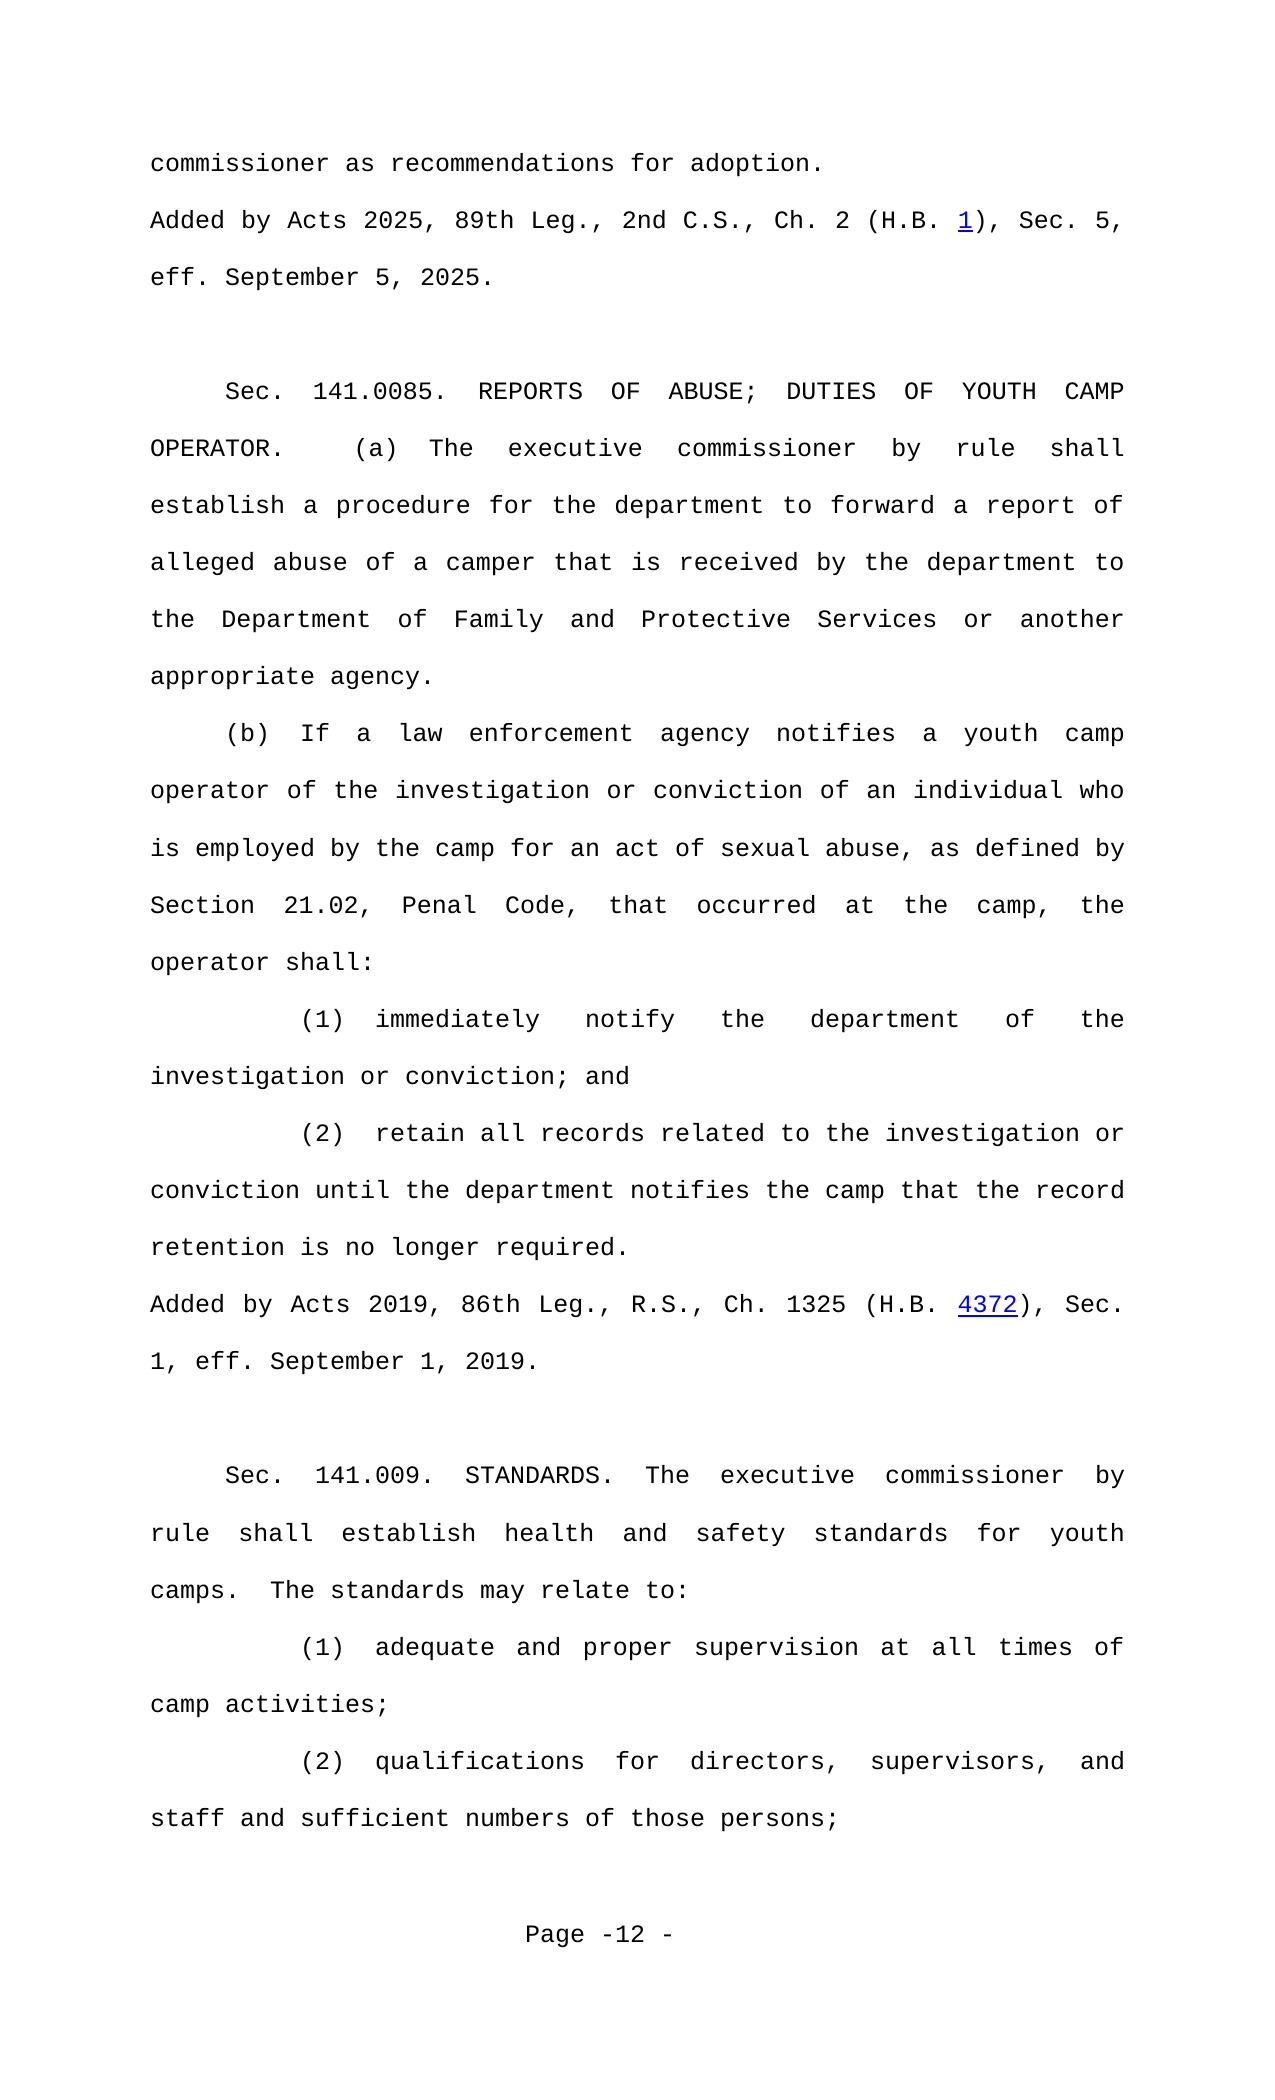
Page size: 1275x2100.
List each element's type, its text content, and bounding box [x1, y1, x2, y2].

text (2) retain all records related to the investigation or conviction until the department notifies the camp that the record retention is no longer required. [150, 1120, 1125, 1263]
text (b) If a law enforcement agency notifies a youth camp operator of the investigation or conviction of an individual who is employed by the camp for an act of sexual abuse, as defined by Section 21.02, Penal Code, that occurred at the camp, the operator shall: [150, 721, 1125, 978]
text Sec. 141.009. STANDARDS. The executive commissioner by rule shall establish health and safety standards for youth camps. The standards may relate to: [150, 1463, 1125, 1606]
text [150, 150, 1125, 178]
text (1) immediately notify the department of the investigation or conviction; and [150, 1006, 1125, 1092]
text Sec. 141.0085. REPORTS OF ABUSE; DUTIES OF YOUTH CAMP OPERATOR. (a) The executive commissioner by rule shall establish a procedure for the department to forward a report of alleged abuse of a camper that is received by the department to the Department of Family and Protective Services or another appropriate agency. [150, 378, 1125, 692]
text Added by Acts 2019, 86th Leg., R.S., Ch. 1325 (H.B. 4372), Sec. 1, eff. September 1, 2019. [150, 1292, 1125, 1377]
text (2) qualifications for directors, supervisors, and staff and sufficient numbers of those persons; [150, 1748, 1125, 1834]
text (1) adequate and proper supervision at all times of camp activities; [150, 1634, 1125, 1720]
text Added by Acts 2025, 89th Leg., 2nd C.S., Ch. 2 (H.B. 1), Sec. 5, eff. September 5, 2025. [150, 207, 1125, 293]
